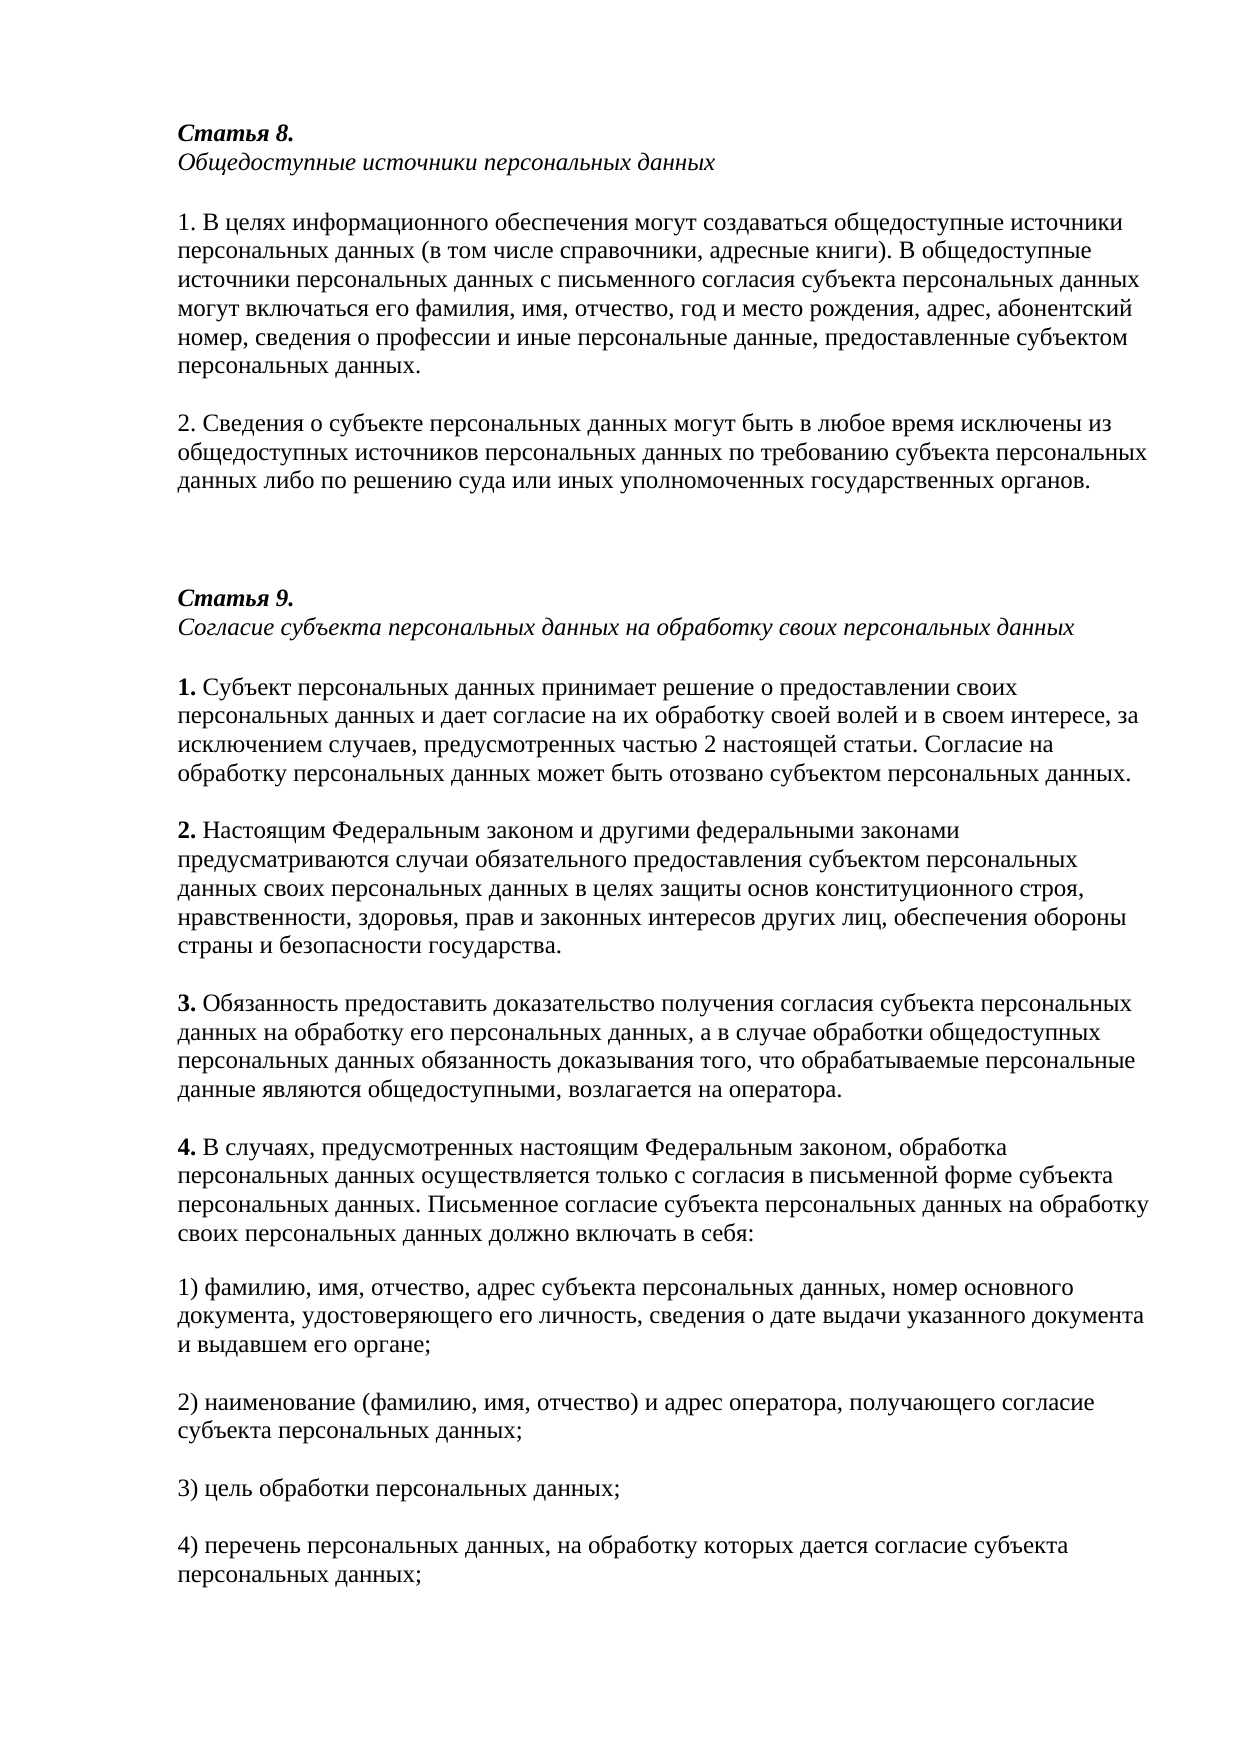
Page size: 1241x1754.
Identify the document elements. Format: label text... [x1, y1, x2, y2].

text 1. В целях информационного обеспечения могут создаваться общедоступные источники персональных данных (в том числе справочники, адресные книги). В общедоступные источники персональных данных с письменного согласия субъекта персональных данных могут включаться его фамилия, имя, отчество, год и место рождения, адрес, абонентский номер, сведения о профессии и иные персональные данные, предоставленные субъектом персональных данных. 2. Сведения о субъекте персональных данных могут быть в любое время исключены из общедоступных источников персональных данных по требованию субъекта персональных данных либо по решению суда или иных уполномоченных государственных органов. [177, 207, 1152, 494]
text 1. Субъект персональных данных принимает решение о предоставлении своих персональных данных и дает согласие на их обработку своей волей и в своем интересе, за исключением случаев, предусмотренных частью 2 настоящей статьи. Согласие на обработку персональных данных может быть отозвано субъектом персональных данных. 2. Настоящим Федеральным законом и другими федеральными законами предусматриваются случаи обязательного предоставления субъектом персональных данных своих персональных данных в целях защиты основ конституционного строя, нравственности, здоровья, прав и законных интересов других лиц, обеспечения обороны страны и безопасности государства. 3. Обязанность предоставить доказательство получения согласия субъекта персональных данных на обработку его персональных данных, а в случае обработки общедоступных персональных данных обязанность доказывания того, что обрабатываемые персональные данные являются общедоступными, возлагается на оператора. 4. В случаях, предусмотренных настоящим Федеральным законом, обработка персональных данных осуществляется только с согласия в письменной форме субъекта персональных данных. Письменное согласие субъекта персональных данных на обработку своих персональных данных должно включать в себя: [177, 672, 1152, 1247]
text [177, 118, 1152, 176]
text Статья 9. Согласие субъекта персональных данных на обработку своих персональных данных [177, 526, 1152, 641]
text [177, 1272, 1152, 1617]
